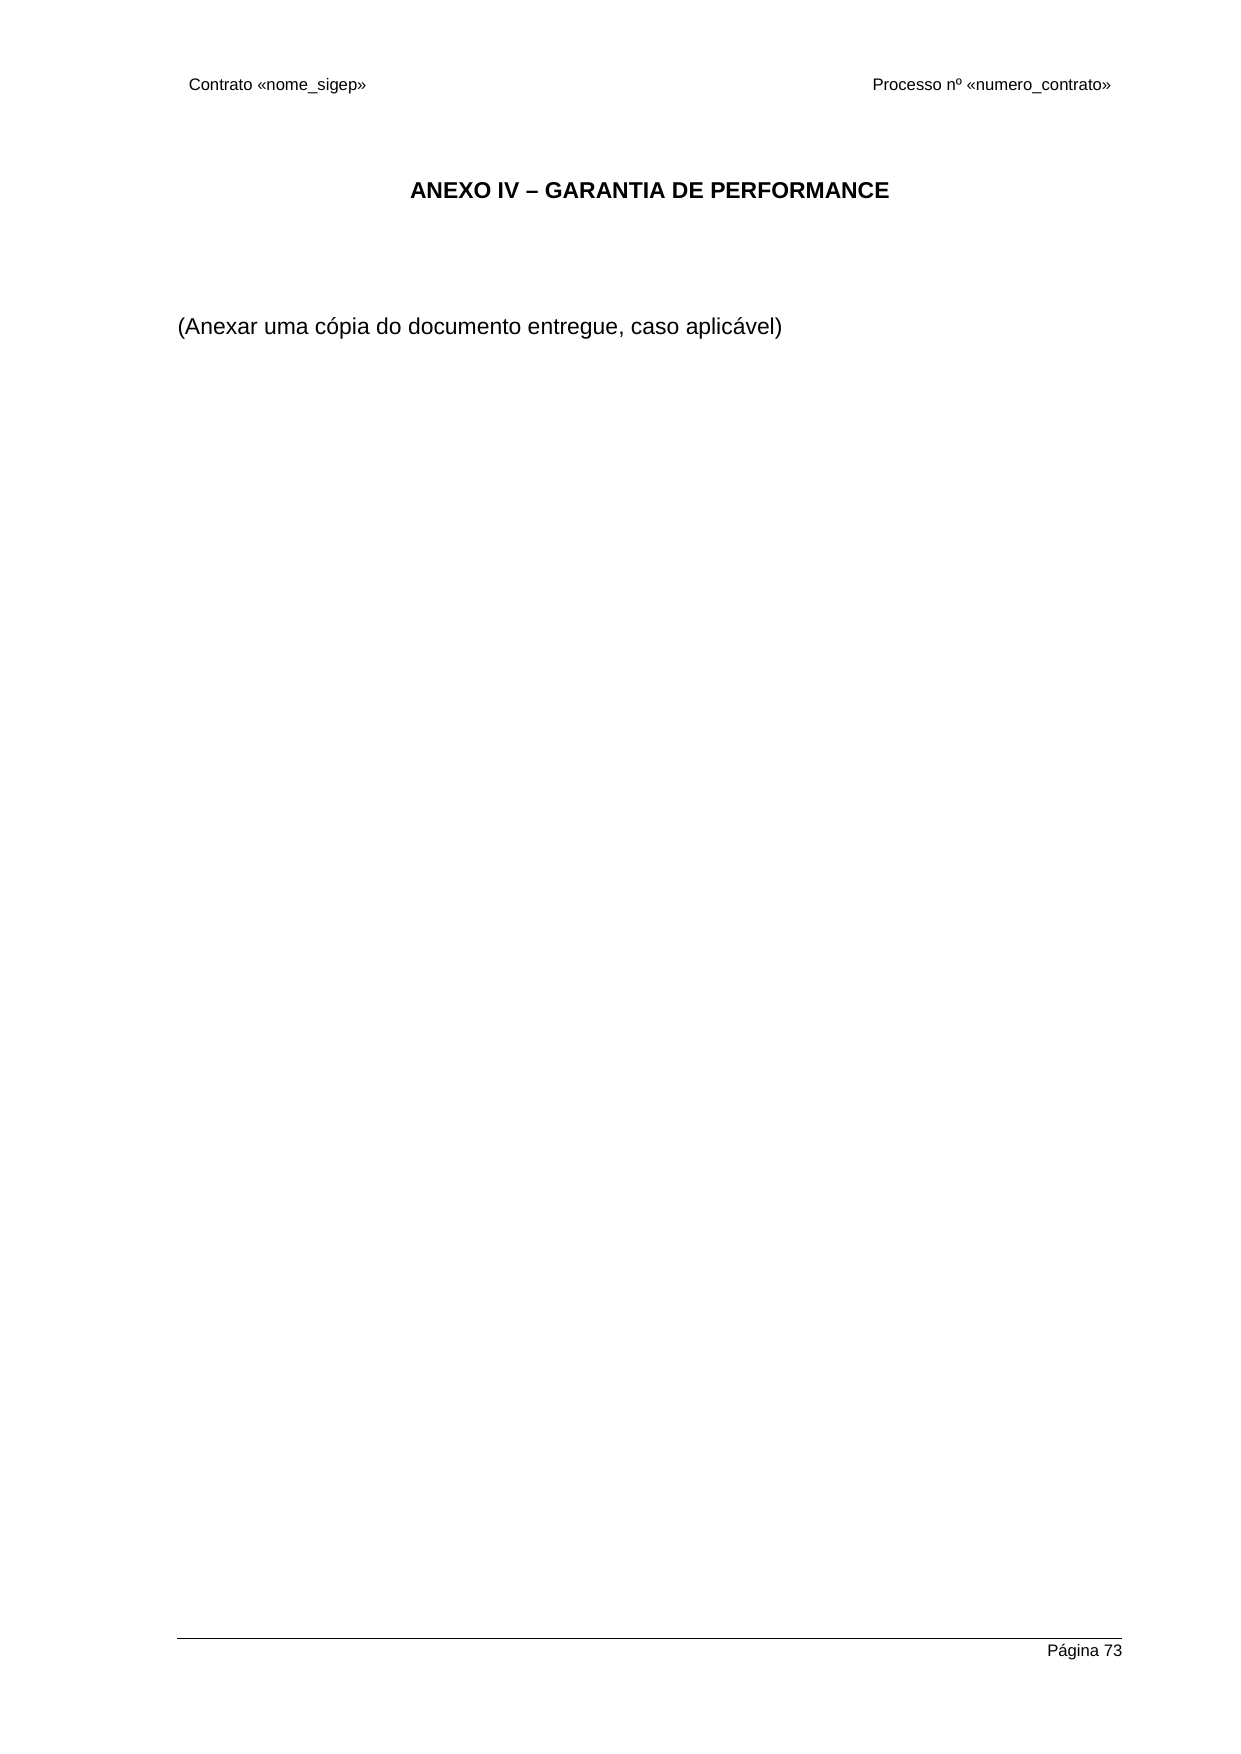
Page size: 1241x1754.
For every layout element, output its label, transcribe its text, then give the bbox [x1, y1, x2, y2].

text (Anexar uma cópia do documento entregue, caso aplicável) [177, 313, 1122, 339]
text Anexo IV – Garantia de Performance [177, 177, 1122, 203]
